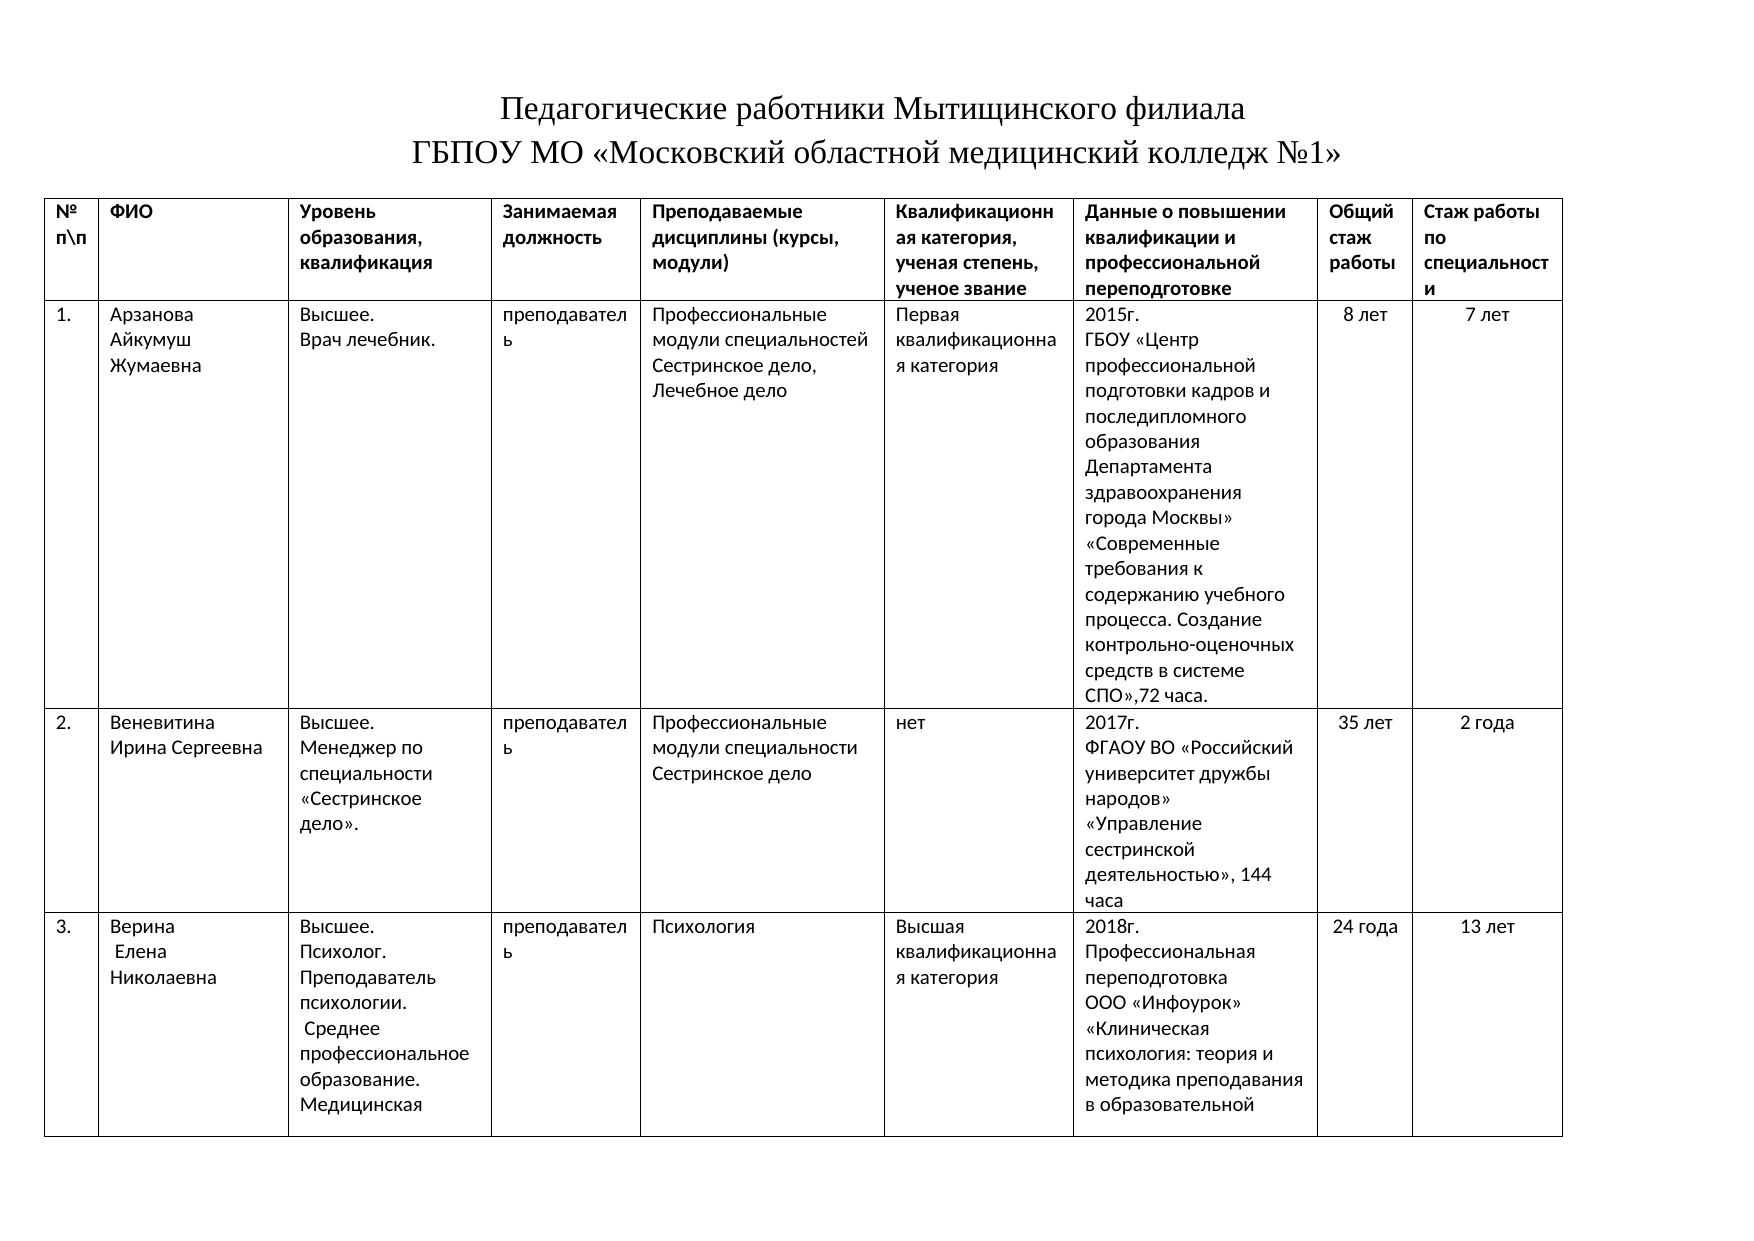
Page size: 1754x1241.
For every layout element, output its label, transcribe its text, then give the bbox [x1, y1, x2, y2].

table_cell 24 года [1318, 913, 1412, 1136]
table_cell [45, 301, 98, 708]
table_cell [45, 913, 98, 1136]
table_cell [99, 913, 288, 1136]
table_cell 2017г. ФГАОУ ВО «Российский университет дружбы народов» «Управление сестринской деятельностью», 144 часа [1074, 709, 1317, 912]
table_cell 8 лет [1318, 301, 1412, 708]
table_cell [289, 913, 491, 1136]
table_cell 2015г. ГБОУ «Центр профессиональной подготовки кадров и последипломного образования Департамента здравоохранения города Москвы» «Современные требования к содержанию учебного процесса. Создание контрольно-оценочных средств в системе СПО»,72 часа. [1074, 301, 1317, 708]
table_cell нет [885, 709, 1073, 912]
table_header Общий стаж работы [1318, 199, 1412, 300]
table_cell Психология [641, 913, 884, 1136]
table_cell 2 года [1413, 709, 1562, 912]
table_cell Первая квалификационная категория [885, 301, 1073, 708]
table_cell Профессиональные модули специальности Сестринское дело [641, 709, 884, 912]
table_cell Веневитина Ирина Сергеевна [99, 709, 288, 912]
table_cell Высшее. Врач лечебник. [289, 301, 491, 708]
table_header № п\п [45, 199, 98, 300]
table_header Данные о повышении квалификации и профессиональной переподготовке [1074, 199, 1317, 300]
table_cell Профессиональные модули специальностей Сестринское дело, Лечебное дело [641, 301, 884, 708]
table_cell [885, 913, 1073, 1136]
table_header Квалификационная категория, ученая степень, ученое звание [885, 199, 1073, 300]
table_header Занимаемая должность [492, 199, 640, 300]
table_header Стаж работы по специальности [1413, 199, 1562, 300]
text Педагогические работники Мытищинского филиала ГБПОУ МО «Московский областной медицинский колледж №1» [118, 88, 1636, 171]
table_cell [45, 709, 98, 912]
table_cell преподаватель [492, 913, 640, 1136]
table_header Уровень образования, квалификация [289, 199, 491, 300]
table_cell Арзанова Айкумуш Жумаевна [99, 301, 288, 708]
table_cell 35 лет [1318, 709, 1412, 912]
table_cell преподаватель [492, 301, 640, 708]
table_cell 13 лет [1413, 913, 1562, 1136]
table_cell Высшее. Менеджер по специальности «Сестринское дело». [289, 709, 491, 912]
table_cell преподаватель [492, 709, 640, 912]
table_cell 7 лет [1413, 301, 1562, 708]
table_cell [1074, 913, 1317, 1136]
table_header ФИО [99, 199, 288, 300]
table_header Преподаваемые дисциплины (курсы, модули) [641, 199, 884, 300]
